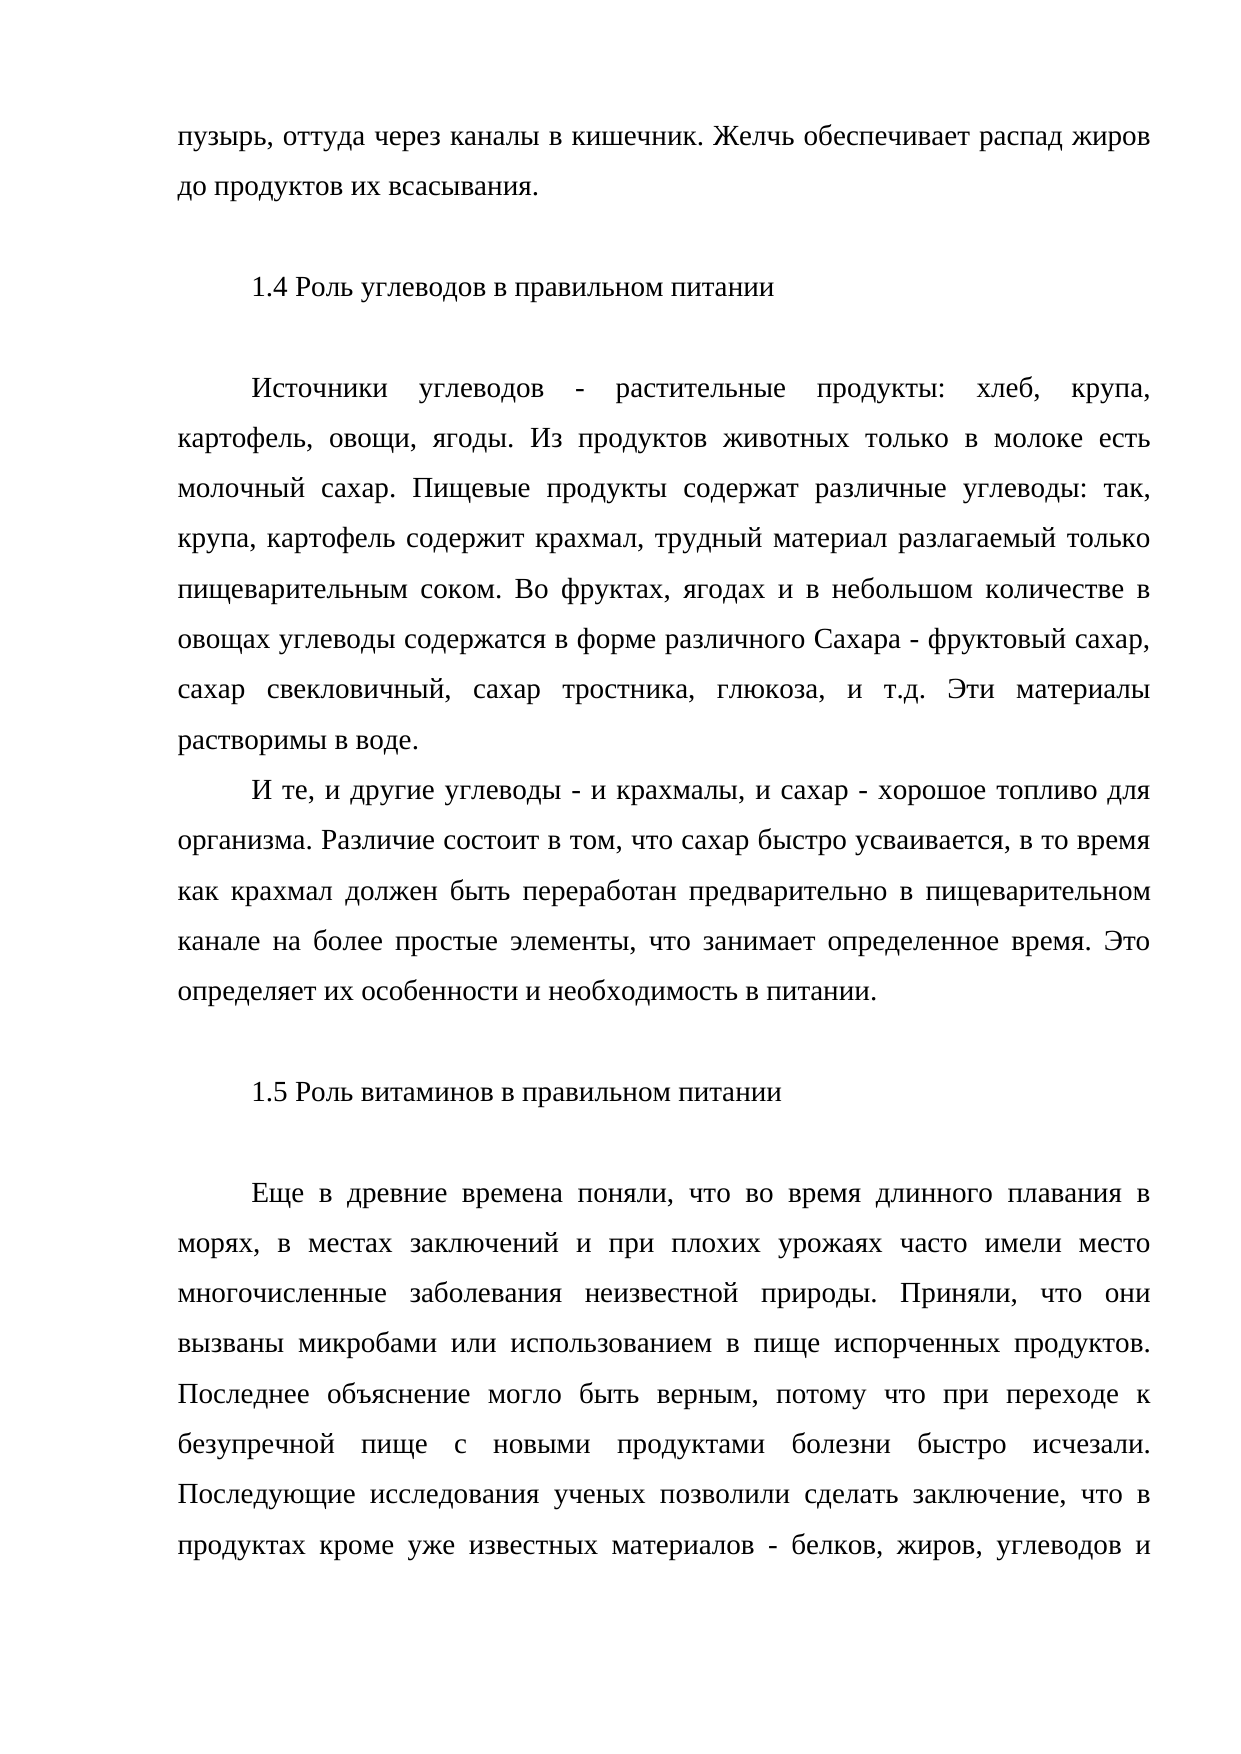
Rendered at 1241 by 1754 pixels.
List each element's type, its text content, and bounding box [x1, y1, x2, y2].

text 1.5 Роль витаминов в правильном питании [177, 1074, 1152, 1108]
text Источники углеводов - растительные продукты: хлеб, крупа, картофель, овощи, ягоды. Из продуктов животных только в молоке есть молочный сахар. Пищевые продукты содержат различные углеводы: так, крупа, картофель содержит крахмал, трудный материал разлагаемый только пищеварительным соком. Во фруктах, ягодах и в небольшом количестве в овощах углеводы содержатся в форме различного Сахара - фруктовый сахар, сахар свекловичный, сахар тростника, глюкоза, и т.д. Эти материалы растворимы в воде. [177, 370, 1152, 755]
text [177, 118, 1152, 202]
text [177, 1175, 1152, 1560]
text И те, и другие углеводы - и крахмалы, и сахар - хорошое топливо для организма. Различие состоит в том, что сахар быстро усваивается, в то время как крахмал должен быть переработан предварительно в пищеварительном канале на более простые элементы, что занимает определенное время. Это определяет их особенности и необходимость в питании. [177, 772, 1152, 1007]
text 1.4 Роль углеводов в правильном питании [177, 269, 1152, 303]
